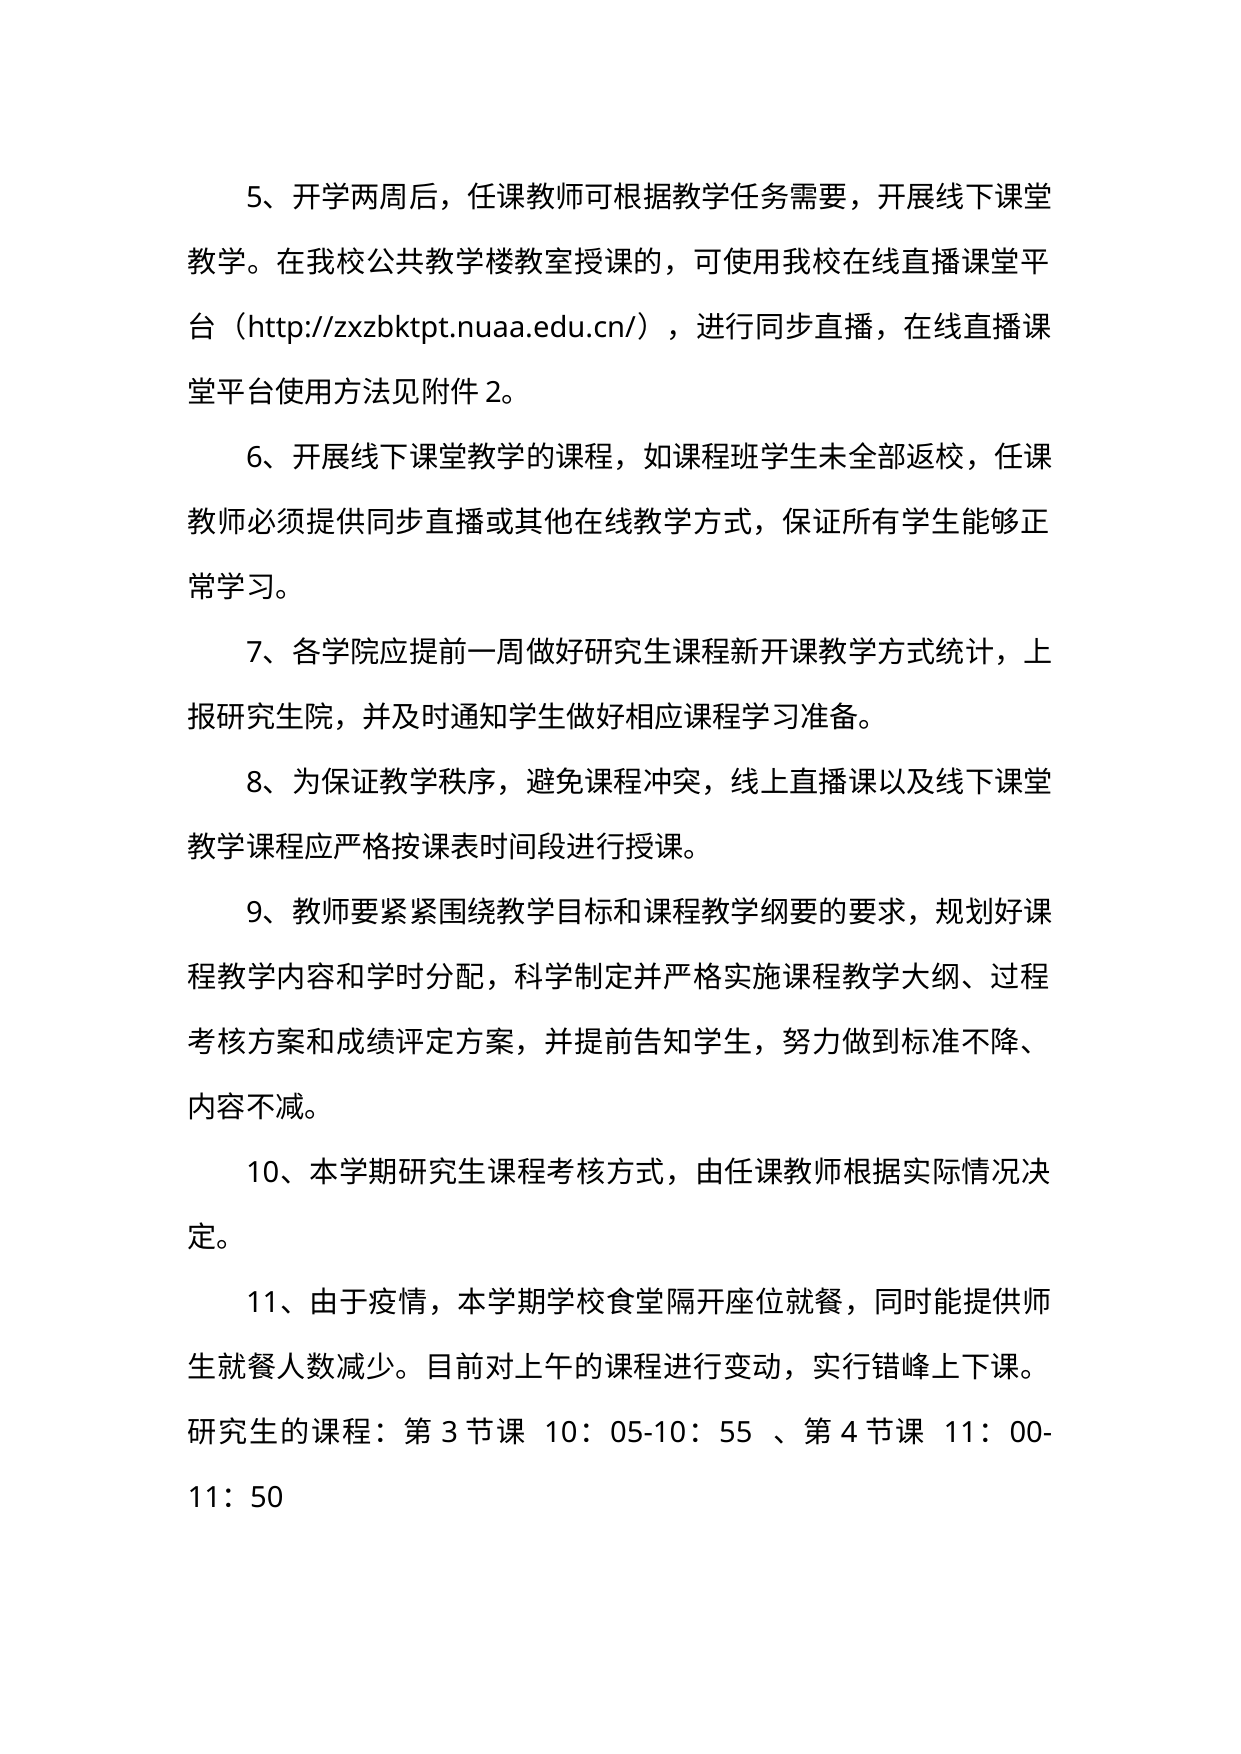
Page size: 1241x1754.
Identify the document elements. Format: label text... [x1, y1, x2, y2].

text 10、本学期研究生课程考核方式，由任课教师根据实际情况决定。 [187, 1137, 1053, 1267]
text 8、为保证教学秩序，避免课程冲突，线上直播课以及线下课堂教学课程应严格按课表时间段进行授课。 [187, 747, 1053, 877]
text 6、开展线下课堂教学的课程，如课程班学生未全部返校，任课教师必须提供同步直播或其他在线教学方式，保证所有学生能够正常学习。 [187, 422, 1053, 617]
text 11、由于疫情，本学期学校食堂隔开座位就餐，同时能提供师生就餐人数减少。目前对上午的课程进行变动，实行错峰上下课。研究生的课程：第3节课 10：05-10：55 、第4节课 11：00-11：50 [187, 1267, 1053, 1527]
text 7、各学院应提前一周做好研究生课程新开课教学方式统计，上报研究生院，并及时通知学生做好相应课程学习准备。 [187, 617, 1053, 747]
text 9、教师要紧紧围绕教学目标和课程教学纲要的要求，规划好课程教学内容和学时分配，科学制定并严格实施课程教学大纲、过程考核方案和成绩评定方案，并提前告知学生，努力做到标准不降、内容不减。 [187, 877, 1053, 1137]
text 5、开学两周后，任课教师可根据教学任务需要，开展线下课堂教学。在我校公共教学楼教室授课的，可使用我校在线直播课堂平台（http://zxzbktpt.nuaa.edu.cn/），进行同步直播，在线直播课堂平台使用方法见附件2。 [187, 162, 1053, 422]
